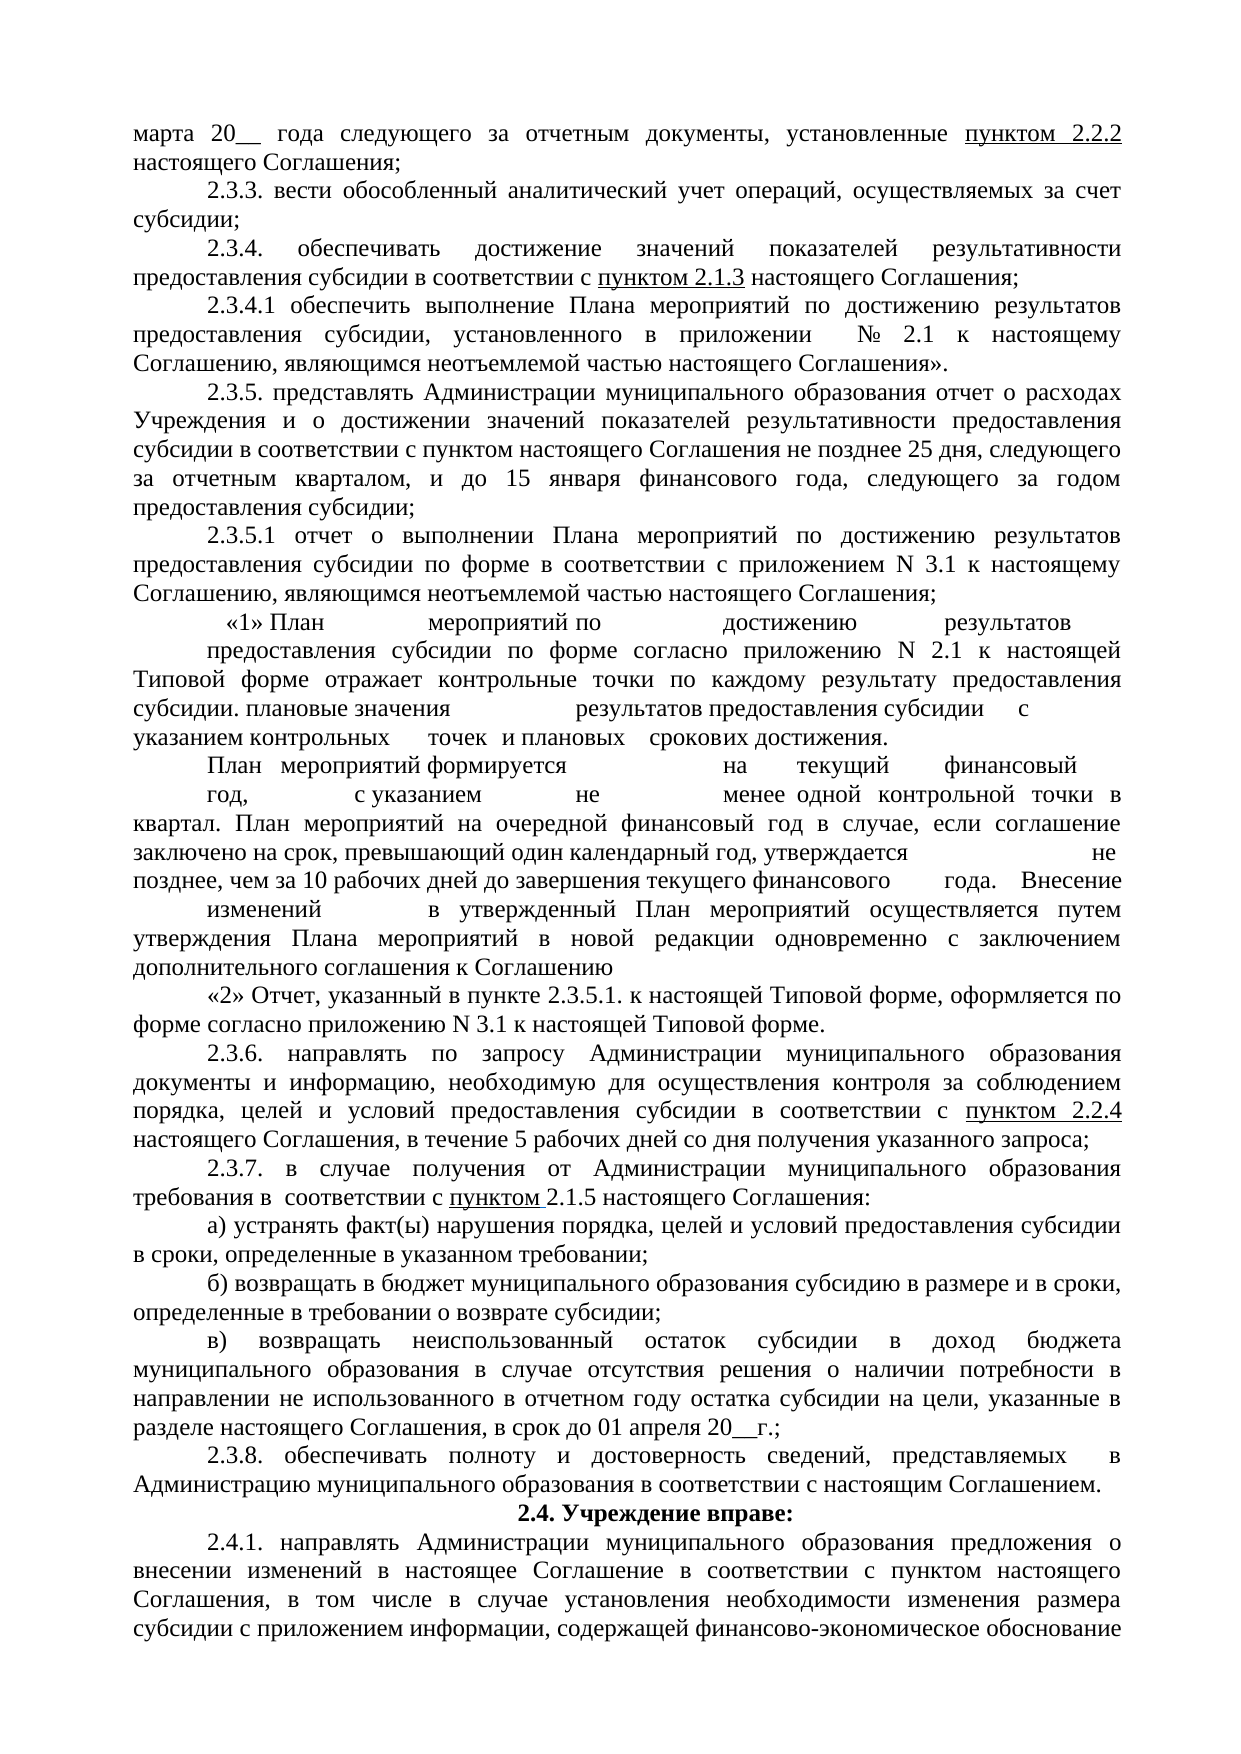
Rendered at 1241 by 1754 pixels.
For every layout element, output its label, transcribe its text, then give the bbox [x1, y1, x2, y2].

text 2.3.4.1 обеспечить выполнение Плана мероприятий по достижению результатов предоставления субсидии, установленного в приложении № 2.1 к настоящему Соглашению, являющимся неотъемлемой частью настоящего Соглашения». [133, 291, 1122, 377]
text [133, 118, 1122, 176]
text План мероприятий формируется на текущий финансовый год, с указанием не менее одной контрольной точки в квартал. План мероприятий на очередной финансовый год в случае, если соглашение заключено на срок, превышающий один календарный год, утверждается не позднее, чем за 10 рабочих дней до завершения текущего финансового года. Внесение изменений в утвержденный План мероприятий осуществляется путем утверждения Плана мероприятий в новой редакции одновременно с заключением дополнительного соглашения к Соглашению [133, 751, 1122, 981]
text 2.3.7. в случае получения от Администрации муниципального образования требования в соответствии с пунктом 2.1.5 настоящего Соглашения: [133, 1153, 1122, 1211]
text 2.3.3. вести обособленный аналитический учет операций, осуществляемых за счет субсидии; [133, 176, 1122, 233]
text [133, 1527, 1122, 1642]
text 2.4. Учреждение вправе: [133, 1498, 1122, 1527]
text 2.3.5.1 отчет о выполнении Плана мероприятий по достижению результатов предоставления субсидии по форме в соответствии с приложением N 3.1 к настоящему Соглашению, являющимся неотъемлемой частью настоящего Соглашения; [133, 521, 1122, 607]
text 2.3.5. представлять Администрации муниципального образования отчет о расходах Учреждения и о достижении значений показателей результативности предоставления субсидии в соответствии с пунктом настоящего Соглашения не позднее 25 дня, следующего за отчетным кварталом, и до 15 января финансового года, следующего за годом предоставления субсидии; [133, 377, 1122, 521]
text 2.3.4. обеспечивать достижение значений показателей результативности предоставления субсидии в соответствии с пунктом 2.1.3 настоящего Соглашения; [133, 233, 1122, 291]
text 2.3.6. направлять по запросу Администрации муниципального образования документы и информацию, необходимую для осуществления контроля за соблюдением порядка, целей и условий предоставления субсидии в соответствии с пунктом 2.2.4 настоящего Соглашения, в течение 5 рабочих дней со дня получения указанного запроса; [133, 1038, 1122, 1153]
text 2.3.8. обеспечивать полноту и достоверность сведений, представляемых в Администрацию муниципального образования в соответствии с настоящим Соглашением. [133, 1441, 1122, 1498]
text а) устранять факт(ы) нарушения порядка, целей и условий предоставления субсидии в сроки, определенные в указанном требовании; [133, 1211, 1122, 1268]
text б) возвращать в бюджет муниципального образования субсидию в размере и в сроки, определенные в требовании о возврате субсидии; [133, 1268, 1122, 1326]
text в) возвращать неиспользованный остаток субсидии в доход бюджета муниципального образования в случае отсутствия решения о наличии потребности в направлении не использованного в отчетном году остатка субсидии на цели, указанные в разделе настоящего Соглашения, в срок до 01 апреля 20__г.; [133, 1326, 1122, 1441]
text «2» Отчет, указанный в пункте 2.3.5.1. к настоящей Типовой форме, оформляется по форме согласно приложению N 3.1 к настоящей Типовой форме. [133, 981, 1122, 1038]
text «1» План мероприятий по достижению результатов предоставления субсидии по форме согласно приложению N 2.1 к настоящей Типовой форме отражает контрольные точки по каждому результату предоставления субсидии. плановые значения результатов предоставления субсидии с указанием контрольных точек и плановых сроков их достижения. [133, 607, 1122, 751]
